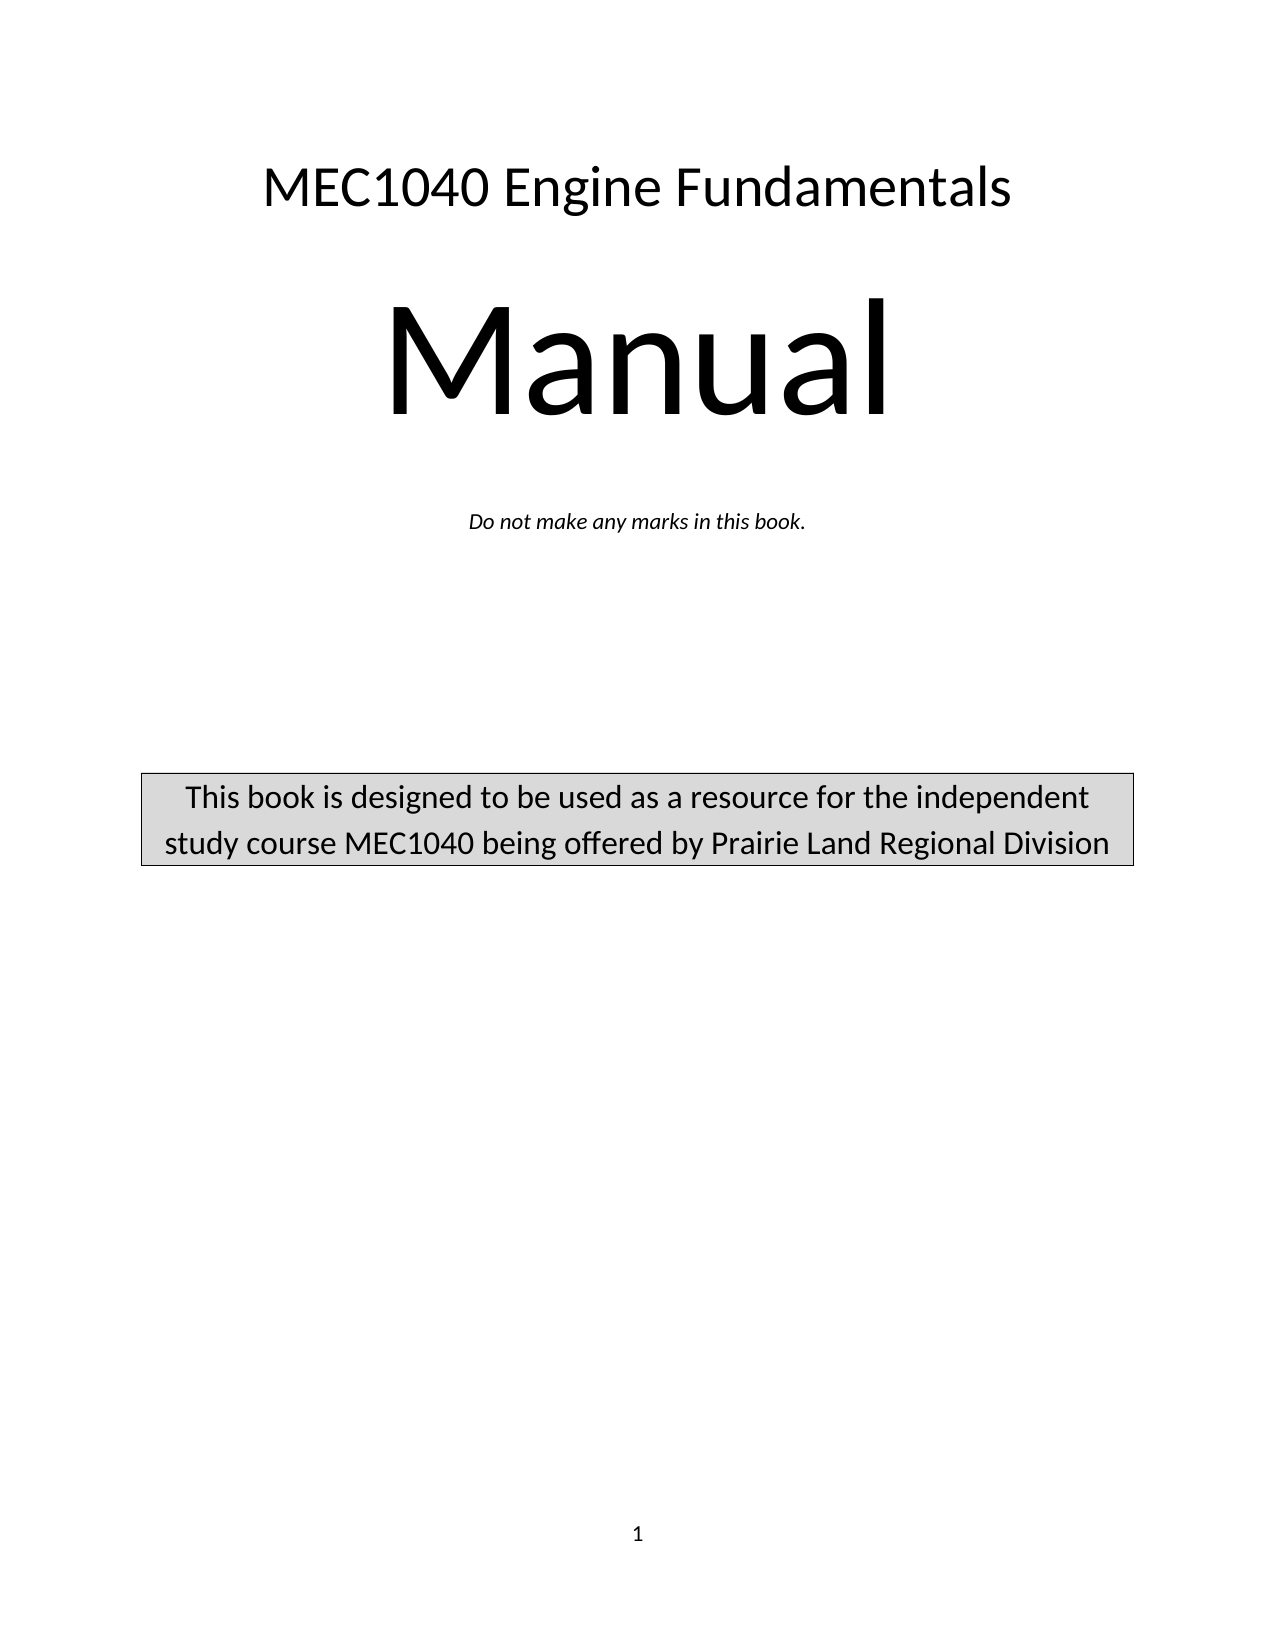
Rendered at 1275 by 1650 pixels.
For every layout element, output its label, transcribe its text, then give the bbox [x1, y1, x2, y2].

text Do not make any marks in this book. [150, 507, 1125, 535]
text MEC1040 Engine Fundamentals [150, 150, 1125, 221]
text Manual [150, 253, 1125, 456]
text This book is designed to be used as a resource for the independent study course MEC1040 being offered by Prairie Land Regional Division [142, 774, 1133, 865]
